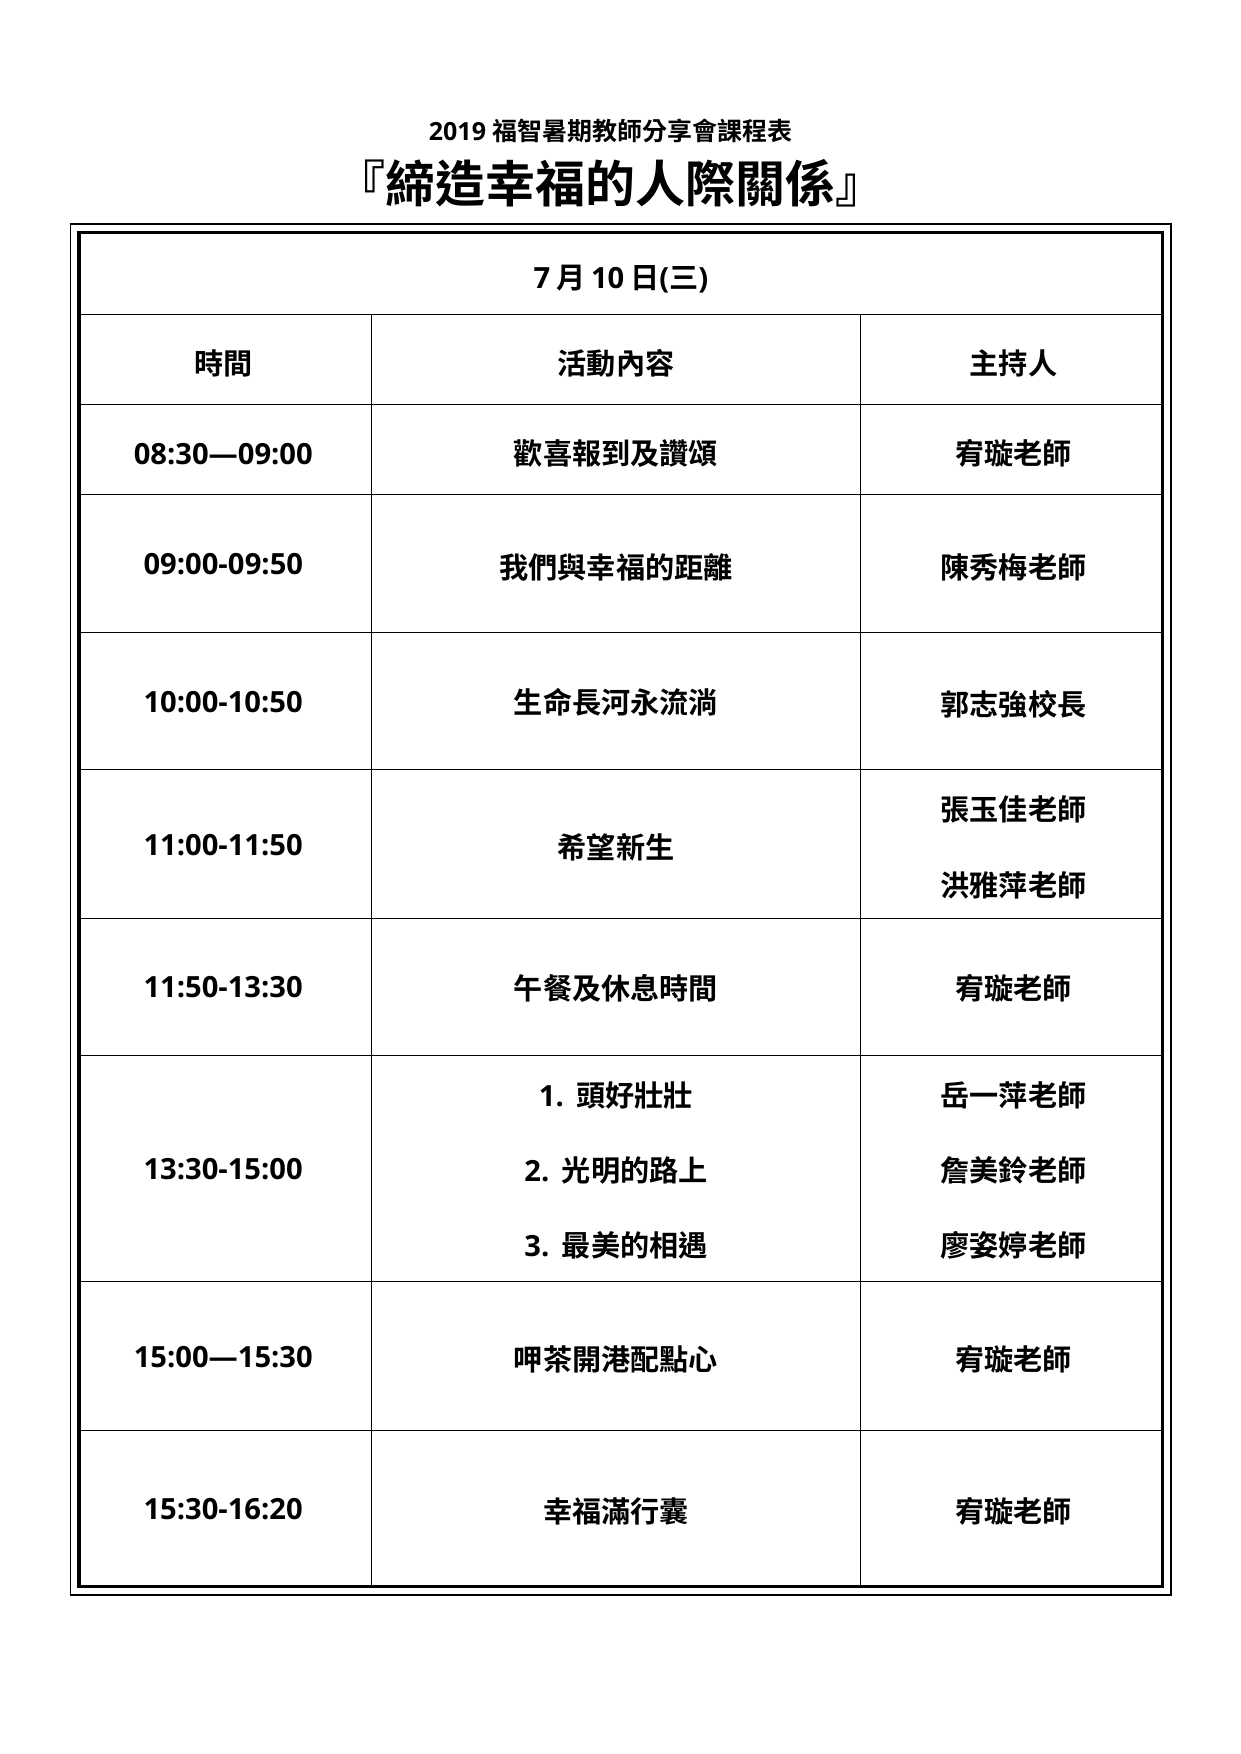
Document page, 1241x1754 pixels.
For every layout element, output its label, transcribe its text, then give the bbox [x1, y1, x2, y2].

table_cell 15:30-16:20 [81, 1431, 371, 1585]
table_cell 頭好壯壯 光明的路上 最美的相遇 [372, 1056, 860, 1281]
table_cell 午餐及休息時間 [372, 919, 860, 1055]
table_cell 08:30—09:00 [81, 405, 371, 494]
table_cell 宥璇老師 [861, 919, 1161, 1055]
table_cell 歡喜報到及讚頌 [372, 405, 860, 494]
table_cell 宥璇老師 [861, 1431, 1161, 1585]
table_cell 活動內容 [372, 315, 860, 404]
table_cell 我們與幸福的距離 [372, 495, 860, 632]
table_cell 希望新生 [372, 770, 860, 917]
table_cell 郭志強校長 [861, 633, 1161, 769]
table_cell 11:50-13:30 [81, 919, 371, 1055]
table_cell 生命長河永流淌 [372, 633, 860, 769]
table_cell 呷茶開港配點心 [372, 1282, 860, 1430]
table_cell 宥璇老師 [861, 405, 1161, 494]
table_cell 13:30-15:00 [81, 1056, 371, 1281]
table_cell 時間 [81, 315, 371, 404]
table_header 7月10日(三) [75, 225, 1166, 313]
table_cell 15:00—15:30 [81, 1282, 371, 1430]
table_cell 張玉佳老師 洪雅萍老師 [861, 770, 1161, 917]
table_cell 宥璇老師 [861, 1282, 1161, 1430]
table_cell 岳一萍老師 詹美鈴老師 廖姿婷老師 [861, 1056, 1161, 1281]
table_cell 10:00-10:50 [81, 633, 371, 769]
table_cell 主持人 [861, 315, 1161, 404]
table_cell 陳秀梅老師 [861, 495, 1161, 632]
table_cell 11:00-11:50 [81, 770, 371, 917]
table_header 2019 福智暑期教師分享會課程表 『締造幸福的人際關係』 [64, 90, 1157, 223]
table_cell 09:00-09:50 [81, 495, 371, 632]
table_cell 幸福滿行囊 [372, 1431, 860, 1585]
